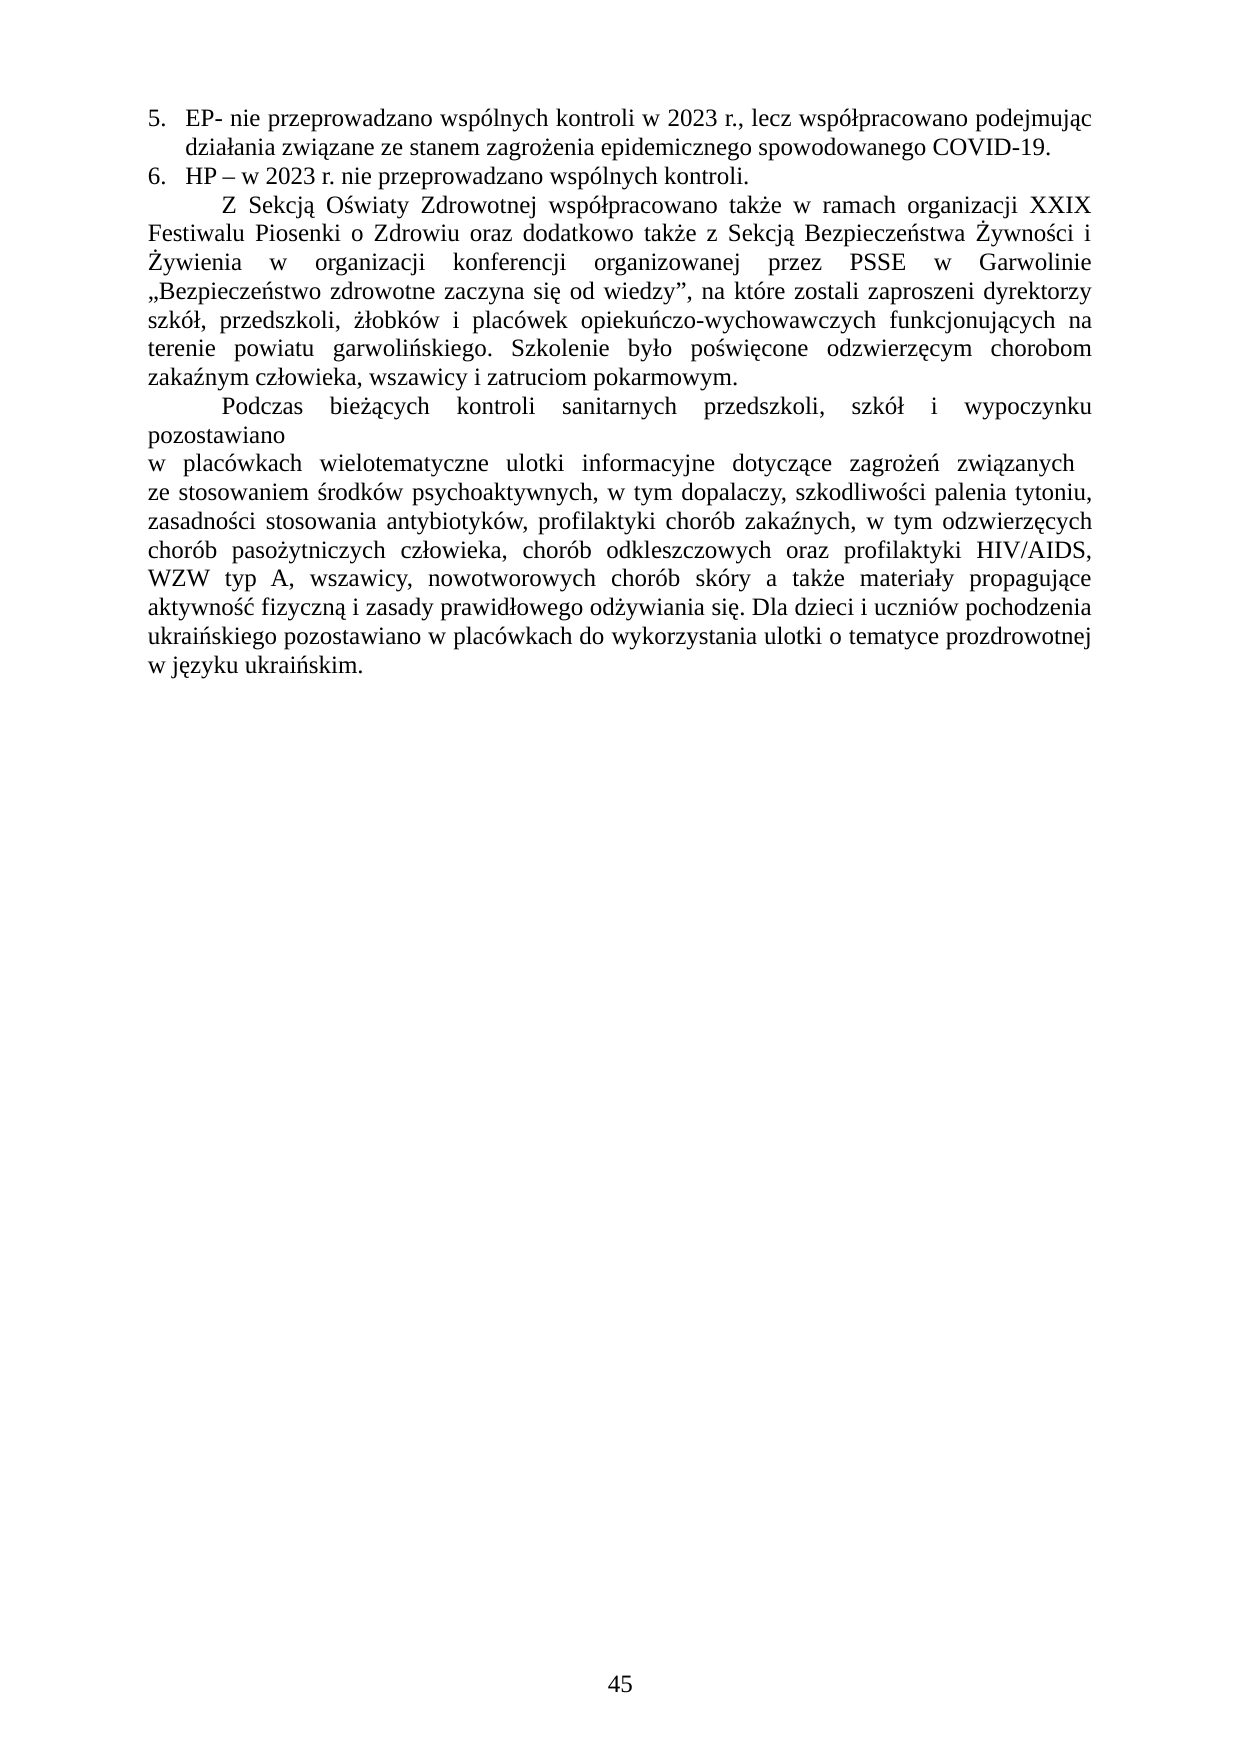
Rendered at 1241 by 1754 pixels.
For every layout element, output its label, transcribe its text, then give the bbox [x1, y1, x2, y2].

list HP – w 2023 r. nie przeprowadzano wspólnych kontroli. [148, 161, 1093, 190]
list EP- nie przeprowadzano wspólnych kontroli w 2023 r., lecz współpracowano podejmując działania związane ze stanem zagrożenia epidemicznego spowodowanego COVID-19. [148, 103, 1093, 161]
text Z Sekcją Oświaty Zdrowotnej współpracowano także w ramach organizacji XXIX Festiwalu Piosenki o Zdrowiu oraz dodatkowo także z Sekcją Bezpieczeństwa Żywności i Żywienia w organizacji konferencji organizowanej przez PSSE w Garwolinie „Bezpieczeństwo zdrowotne zaczyna się od wiedzy”, na które zostali zaproszeni dyrektorzy szkół, przedszkoli, żłobków i placówek opiekuńczo-wychowawczych funkcjonujących na terenie powiatu garwolińskiego. Szkolenie było poświęcone odzwierzęcym chorobom zakaźnym człowieka, wszawicy i zatruciom pokarmowym. [148, 190, 1093, 391]
text Podczas bieżących kontroli sanitarnych przedszkoli, szkół i wypoczynku pozostawiano w placówkach wielotematyczne ulotki informacyjne dotyczące zagrożeń związanych ze stosowaniem środków psychoaktywnych, w tym dopalaczy, szkodliwości palenia tytoniu, zasadności stosowania antybiotyków, profilaktyki chorób zakaźnych, w tym odzwierzęcych chorób pasożytniczych człowieka, chorób odkleszczowych oraz profilaktyki HIV/AIDS, WZW typ A, wszawicy, nowotworowych chorób skóry a także materiały propagujące aktywność fizyczną i zasady prawidłowego odżywiania się. Dla dzieci i uczniów pochodzenia ukraińskiego pozostawiano w placówkach do wykorzystania ulotki o tematyce prozdrowotnej w języku ukraińskim. [148, 391, 1093, 678]
